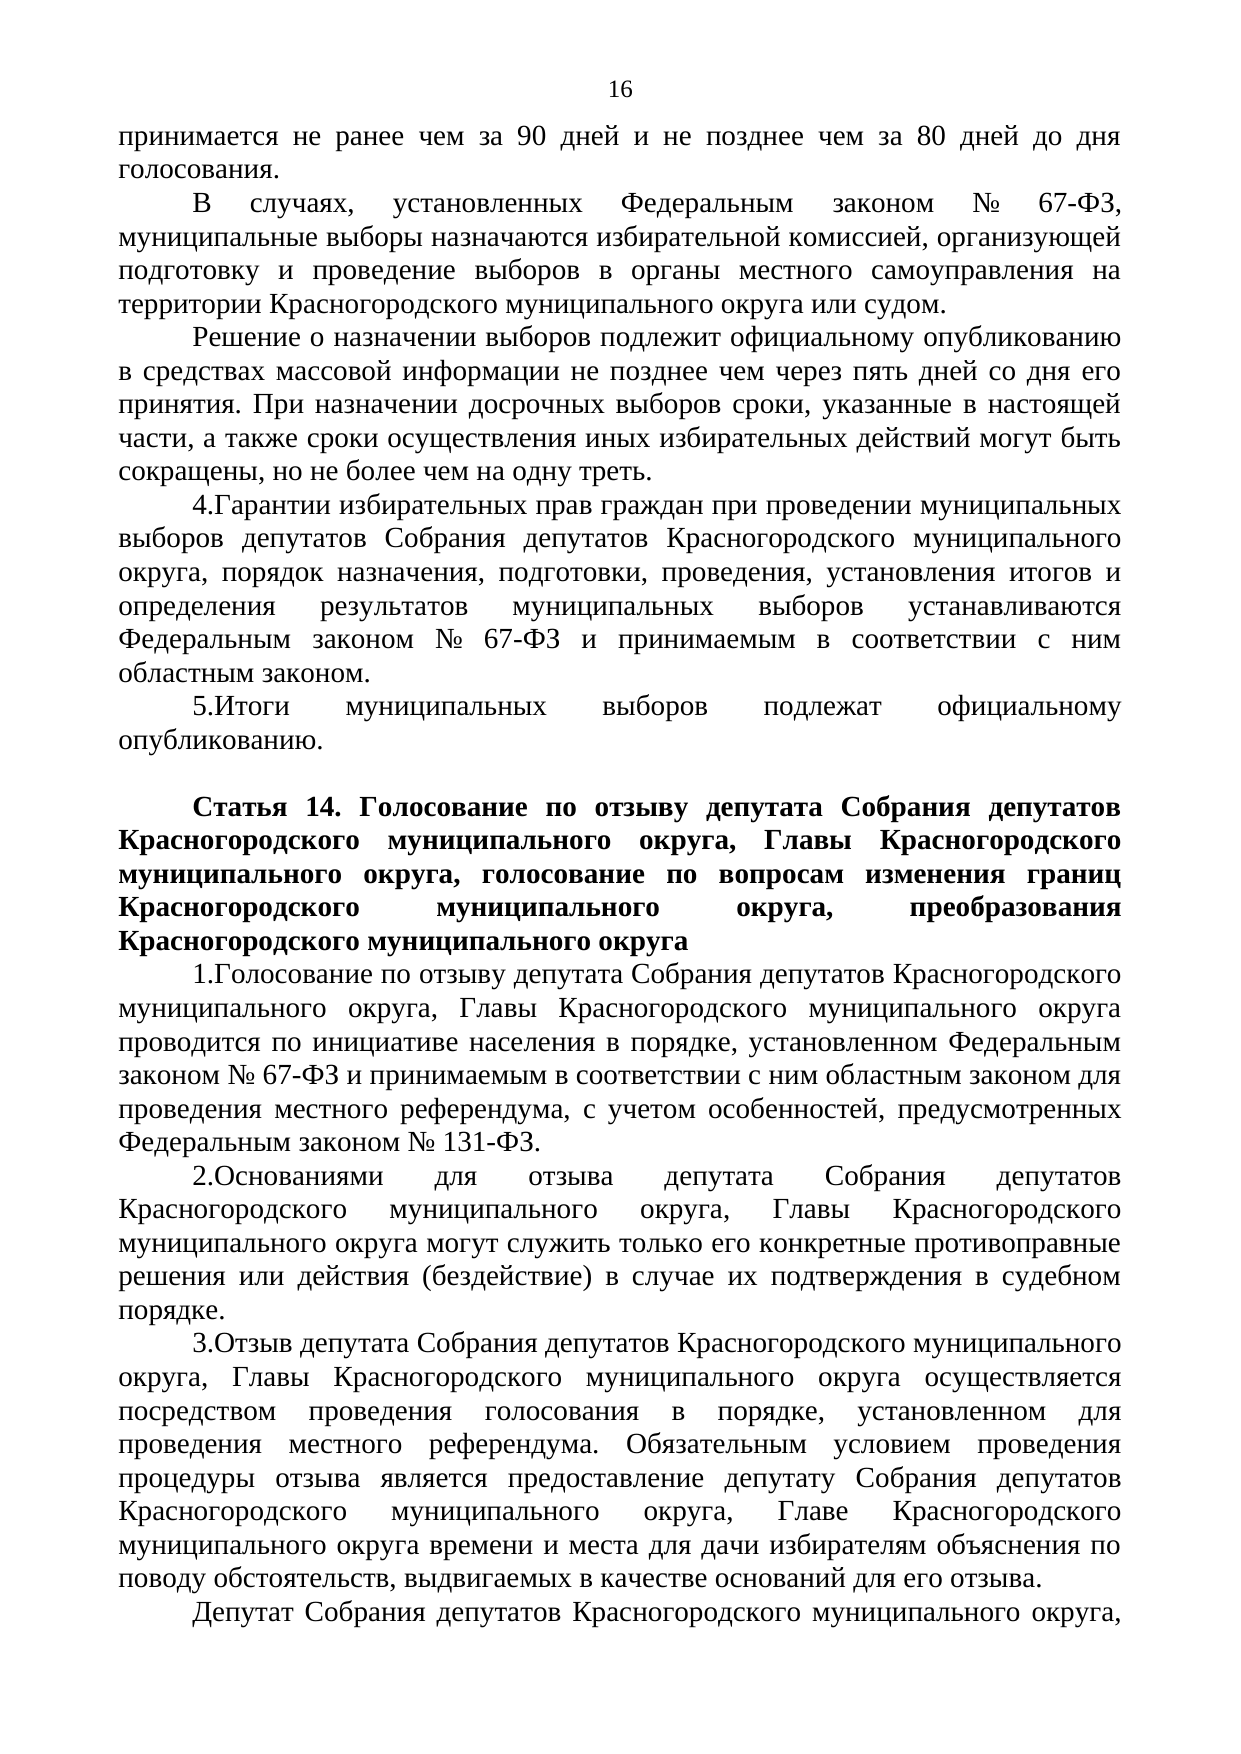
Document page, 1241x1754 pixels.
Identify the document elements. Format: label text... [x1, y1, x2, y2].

text 3.Отзыв депутата Собрания депутатов Красногородского муниципального округа, Главы Красногородского муниципального округа осуществляется посредством проведения голосования в порядке, установленном для проведения местного референдума. Обязательным условием проведения процедуры отзыва является предоставление депутату Собрания депутатов Красногородского муниципального округа, Главе Красногородского муниципального округа времени и места для дачи избирателям объяснения по поводу обстоятельств, выдвигаемых в качестве оснований для его отзыва. [118, 1326, 1122, 1594]
text Решение о назначении выборов подлежит официальному опубликованию в средствах массовой информации не позднее чем через пять дней со дня его принятия. При назначении досрочных выборов сроки, указанные в настоящей части, а также сроки осуществления иных избирательных действий могут быть сокращены, но не более чем на одну треть. [118, 319, 1122, 487]
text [118, 118, 1122, 185]
text 5.Итоги муниципальных выборов подлежат официальному опубликованию. [118, 688, 1122, 755]
text Статья 14. Голосование по отзыву депутата Собрания депутатов Красногородского муниципального округа, Главы Красногородского муниципального округа, голосование по вопросам изменения границ Красногородского муниципального округа, преобразования Красногородского муниципального округа [118, 789, 1122, 957]
text 1.Голосование по отзыву депутата Собрания депутатов Красногородского муниципального округа, Главы Красногородского муниципального округа проводится по инициативе населения в порядке, установленном Федеральным законом № 67-ФЗ и принимаемым в соответствии с ним областным законом для проведения местного референдума, с учетом особенностей, предусмотренных Федеральным законом № 131-ФЗ. [118, 957, 1122, 1158]
text В случаях, установленных Федеральным законом № 67-ФЗ, муниципальные выборы назначаются избирательной комиссией, организующей подготовку и проведение выборов в органы местного самоуправления на территории Красногородского муниципального округа или судом. [118, 185, 1122, 319]
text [118, 1594, 1122, 1627]
text 4.Гарантии избирательных прав граждан при проведении муниципальных выборов депутатов Собрания депутатов Красногородского муниципального округа, порядок назначения, подготовки, проведения, установления итогов и определения результатов муниципальных выборов устанавливаются Федеральным законом № 67-ФЗ и принимаемым в соответствии с ним областным законом. [118, 487, 1122, 688]
text 2.Основаниями для отзыва депутата Собрания депутатов Красногородского муниципального округа, Главы Красногородского муниципального округа могут служить только его конкретные противоправные решения или действия (бездействие) в случае их подтверждения в судебном порядке. [118, 1158, 1122, 1326]
